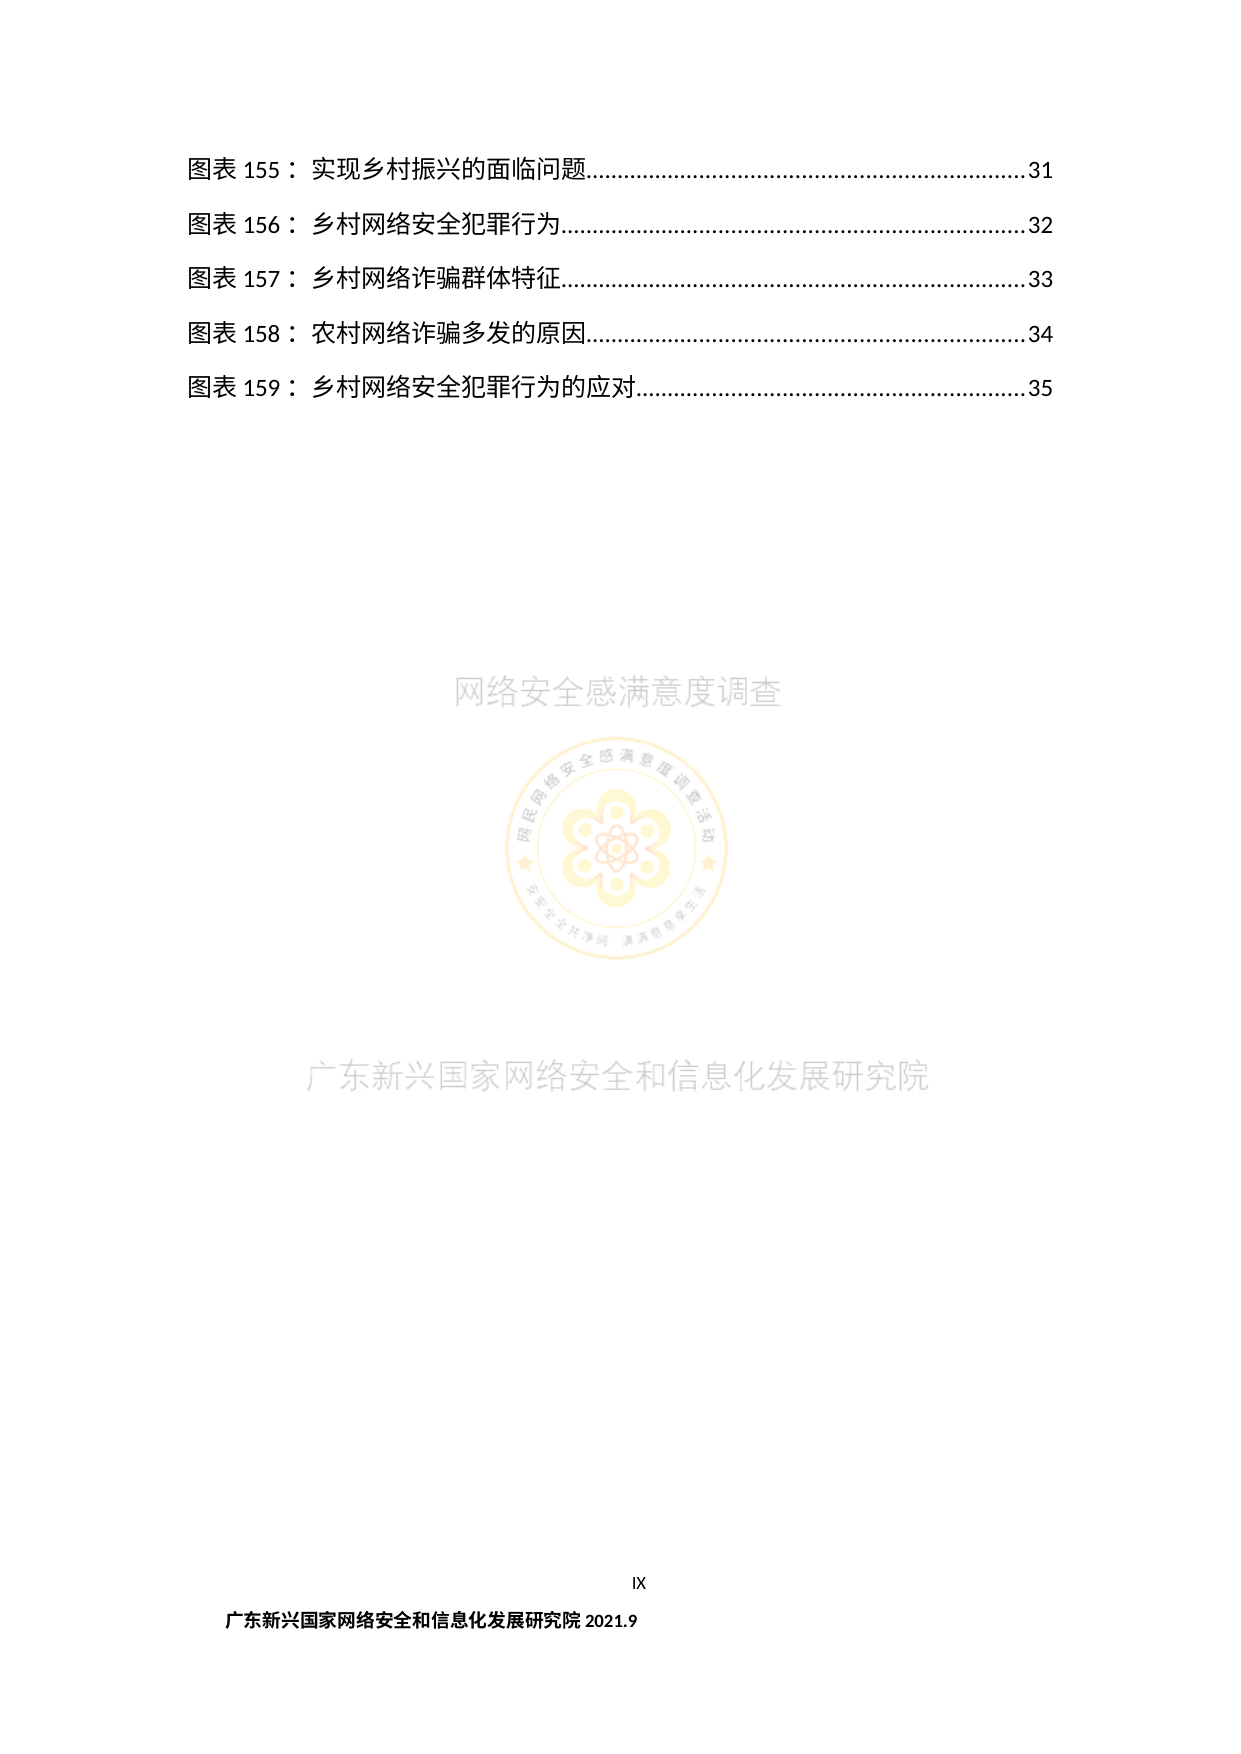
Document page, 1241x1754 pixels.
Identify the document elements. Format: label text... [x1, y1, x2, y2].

text 图表156 ：乡村网络安全犯罪行为 32 [187, 204, 1053, 241]
text 图表157 ：乡村网络诈骗群体特征 33 [187, 259, 1053, 295]
text 图表159 ：乡村网络安全犯罪行为的应对 35 [187, 367, 1053, 404]
text 图表155 ：实现乡村振兴的面临问题 31 [187, 150, 1053, 186]
text 图表158 ：农村网络诈骗多发的原因 34 [187, 313, 1053, 349]
